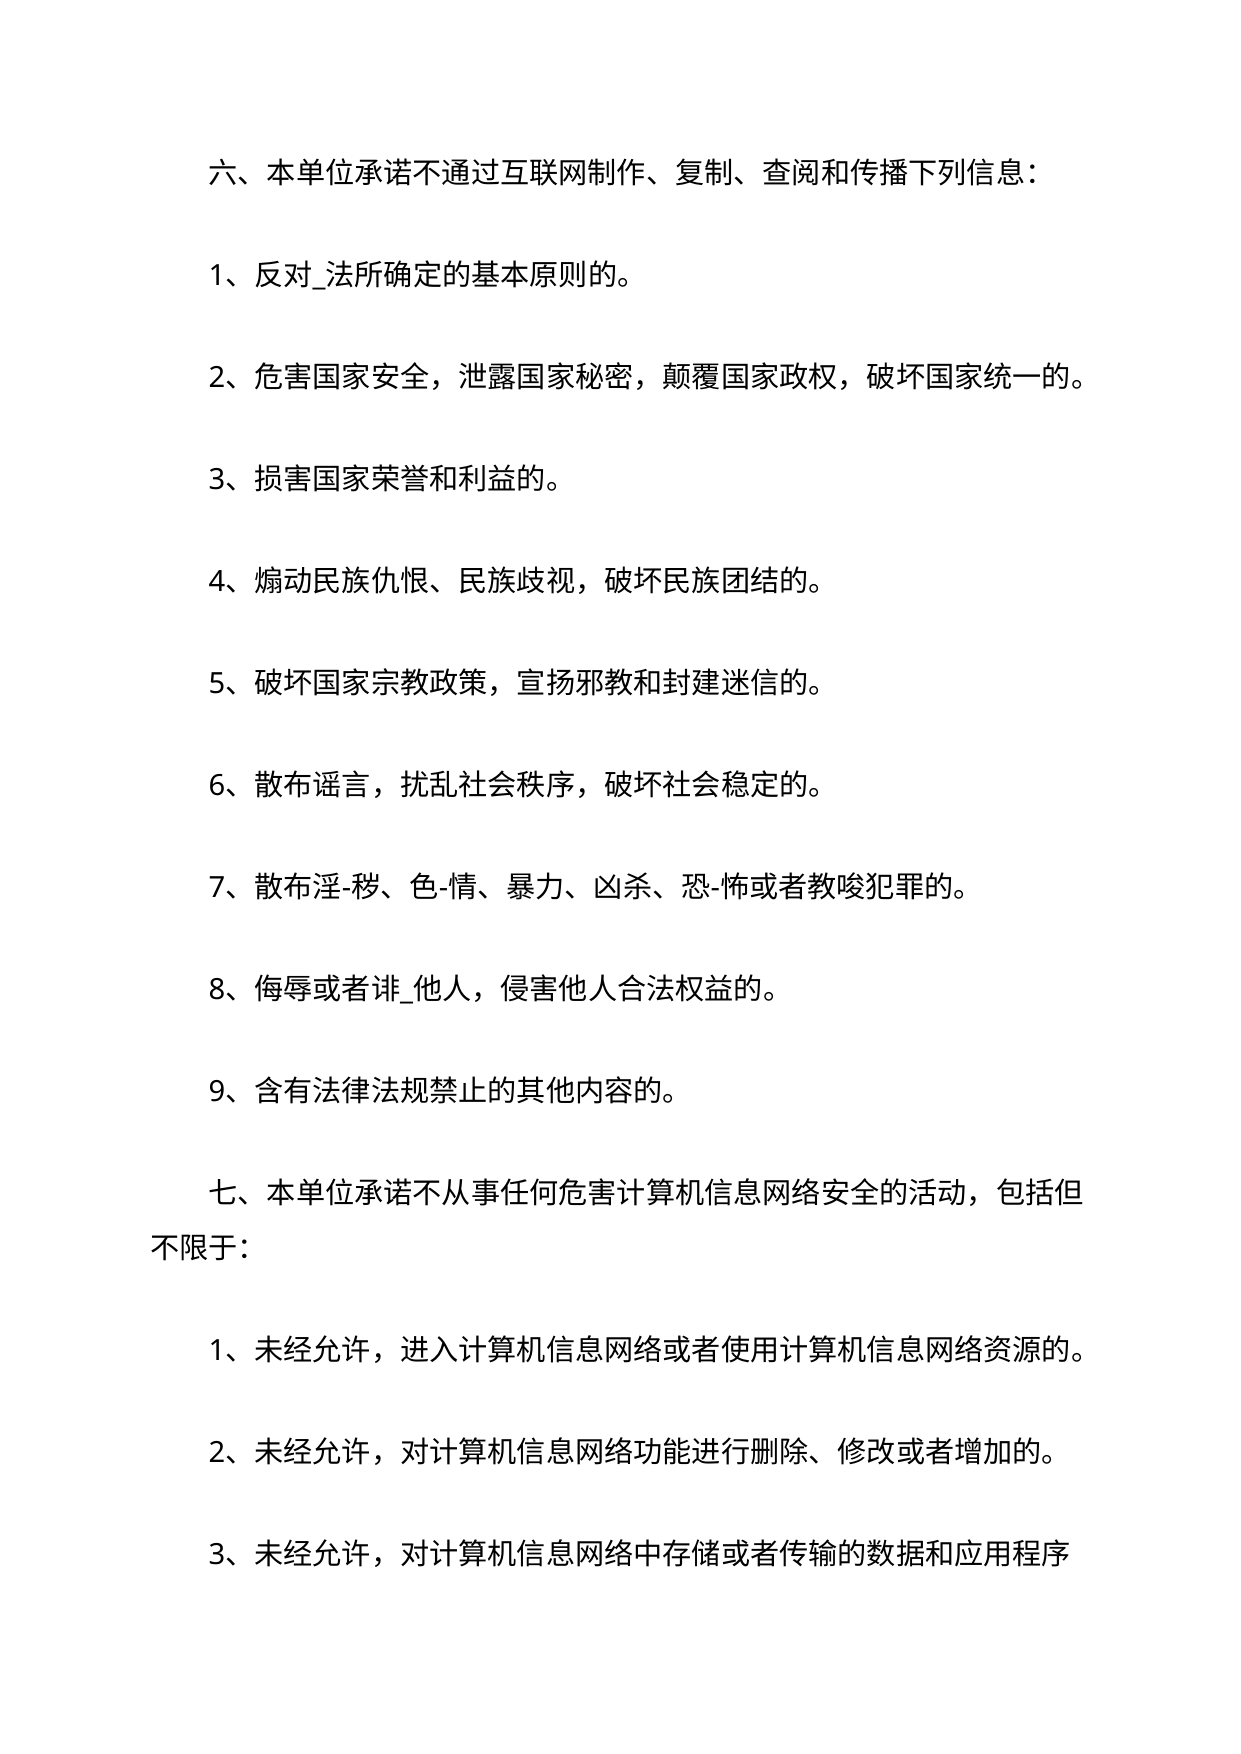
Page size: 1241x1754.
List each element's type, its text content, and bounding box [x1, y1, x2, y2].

text 2、未经允许，对计算机信息网络功能进行删除、修改或者增加的。 [150, 1428, 1090, 1471]
text 8、侮辱或者诽_他人，侵害他人合法权益的。 [150, 966, 1090, 1008]
text 5、破坏国家宗教政策，宣扬邪教和封建迷信的。 [150, 660, 1090, 702]
text 4、煽动民族仇恨、民族歧视，破坏民族团结的。 [150, 558, 1090, 600]
text 9、含有法律法规禁止的其他内容的。 [150, 1068, 1090, 1110]
text 2、危害国家安全，泄露国家秘密，颠覆国家政权，破坏国家统一的。 [150, 354, 1090, 396]
text 6、散布谣言，扰乱社会秩序，破坏社会稳定的。 [150, 762, 1090, 804]
text 3、损害国家荣誉和利益的。 [150, 456, 1090, 498]
text 1、反对_法所确定的基本原则的。 [150, 252, 1090, 294]
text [150, 1530, 1090, 1573]
text 六、本单位承诺不通过互联网制作、复制、查阅和传播下列信息： [150, 150, 1090, 192]
text 七、本单位承诺不从事任何危害计算机信息网络安全的活动，包括但不限于： [150, 1169, 1090, 1267]
text 1、未经允许，进入计算机信息网络或者使用计算机信息网络资源的。 [150, 1326, 1090, 1369]
text 7、散布淫-秽、色-情、暴力、凶杀、恐-怖或者教唆犯罪的。 [150, 864, 1090, 906]
